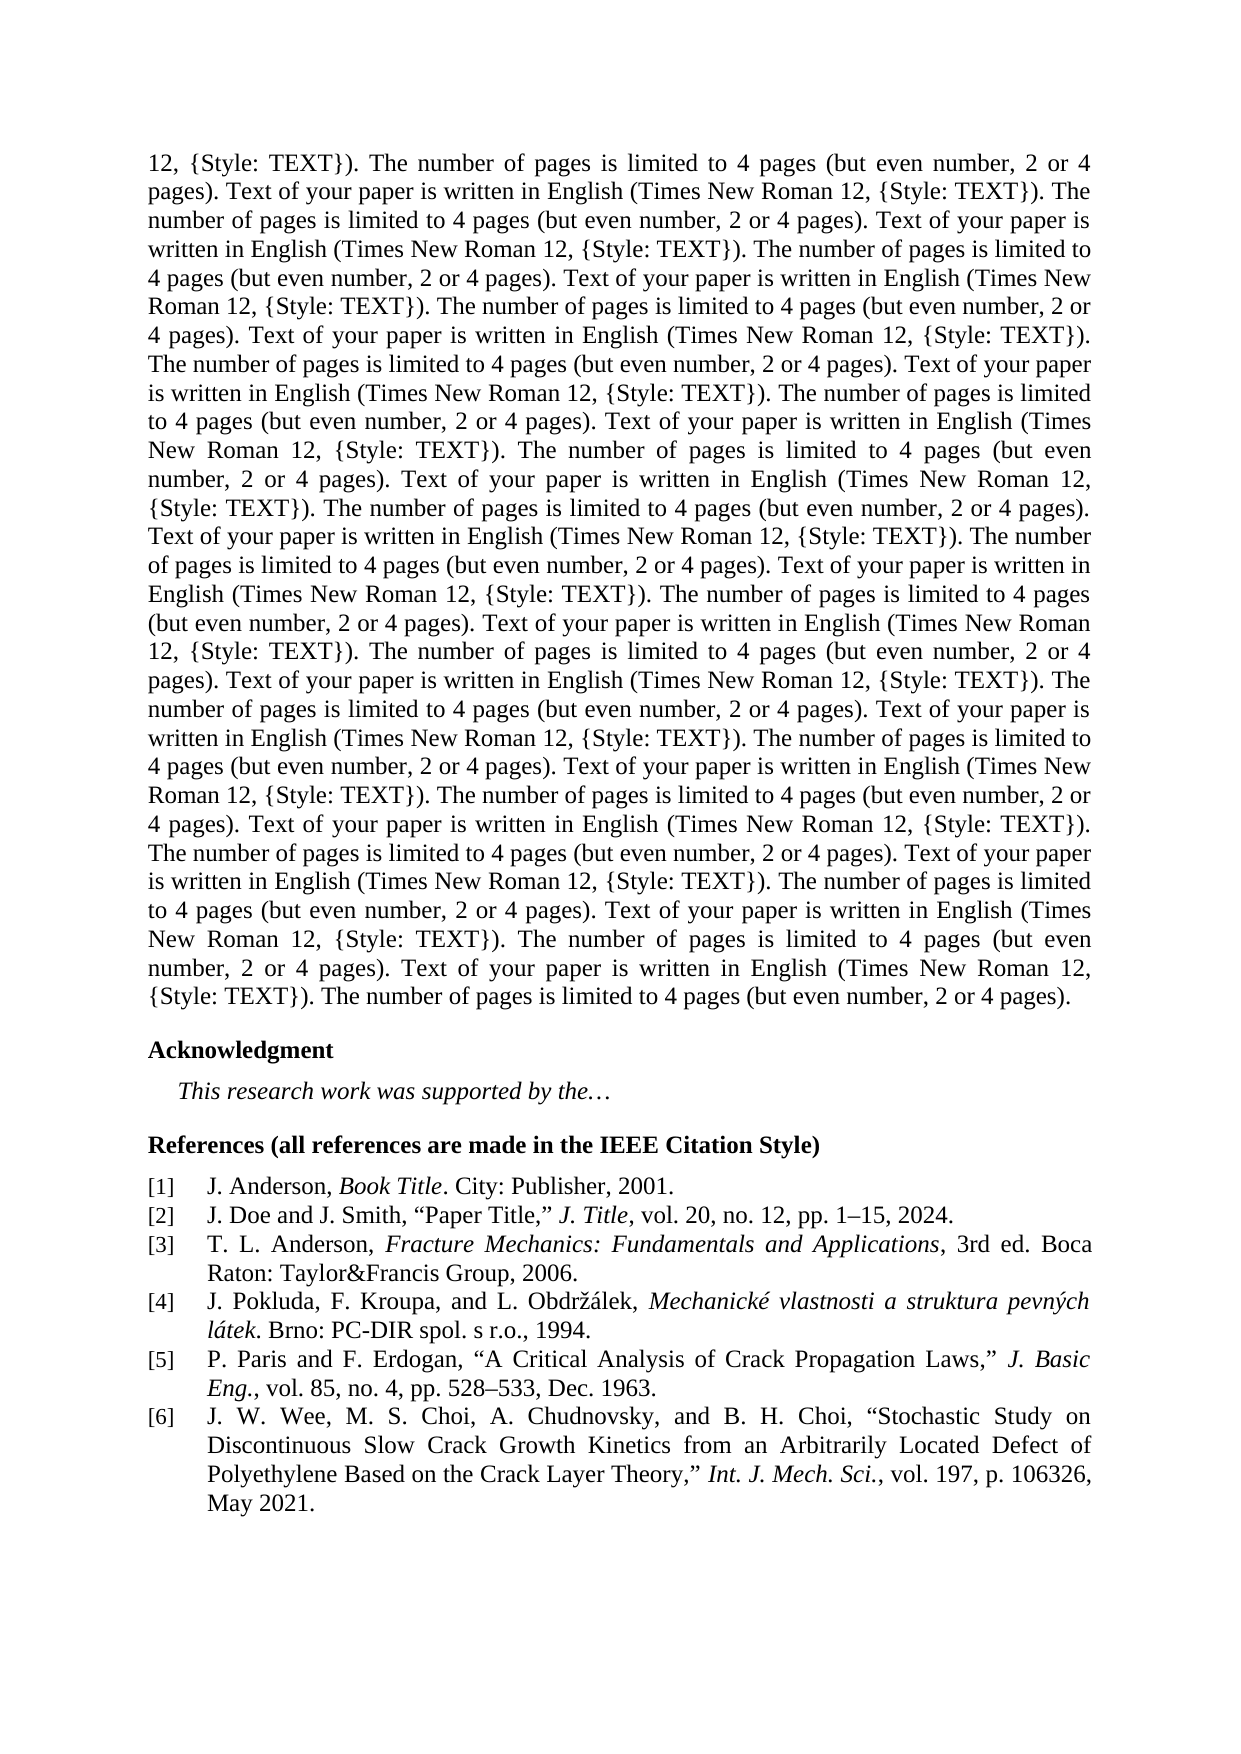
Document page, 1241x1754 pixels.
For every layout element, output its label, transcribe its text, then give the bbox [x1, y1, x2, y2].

text T. L. Anderson, Fracture Mechanics: Fundamentals and Applications, 3rd ed. Boca Raton: Taylor&Francis Group, 2006. [148, 1229, 1092, 1286]
text J. Doe and J. Smith, “Paper Title,” J. Title, vol. 20, no. 12, pp. 1–15, 2024. [148, 1200, 1092, 1229]
text P. Paris and F. Erdogan, “A Critical Analysis of Crack Propagation Laws,” J. Basic Eng., vol. 85, no. 4, pp. 528–533, Dec. 1963. [148, 1344, 1092, 1401]
text J. W. Wee, M. S. Choi, A. Chudnovsky, and B. H. Choi, “Stochastic Study on Discontinuous Slow Crack Growth Kinetics from an Arbitrarily Located Defect of Polyethylene Based on the Crack Layer Theory,” Int. J. Mech. Sci., vol. 197, p. 106326, May 2021. [148, 1401, 1092, 1516]
text Acknowledgment [148, 1035, 1092, 1064]
text This research work was supported by the… [148, 1076, 1092, 1105]
text J. Anderson, Book Title. City: Publisher, 2001. [148, 1171, 1092, 1200]
text J. Pokluda, F. Kroupa, and L. Obdržálek, Mechanické vlastnosti a struktura pevných látek. Brno: PC-DIR spol. s r.o., 1994. [148, 1286, 1092, 1344]
text References (all references are made in the IEEE Citation Style) [148, 1130, 1092, 1159]
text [148, 148, 1092, 1010]
